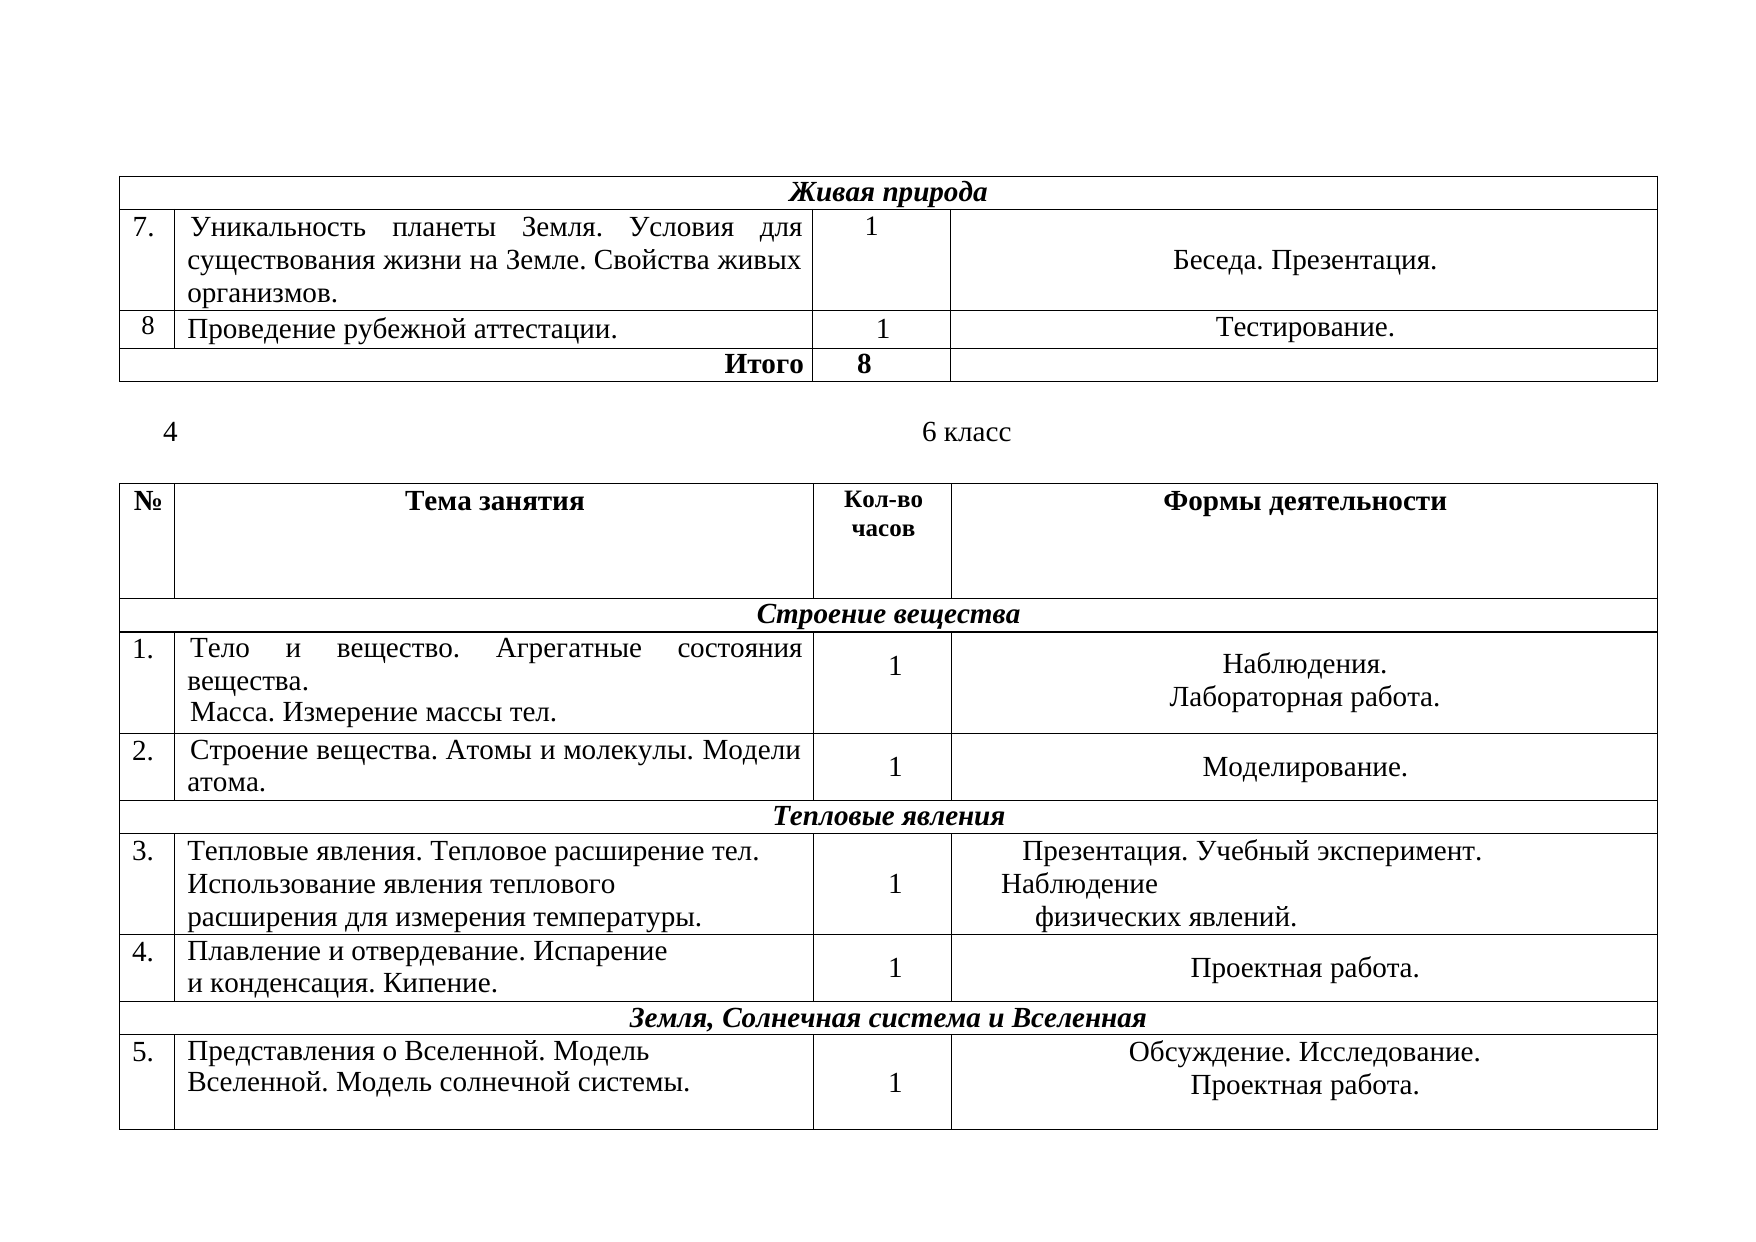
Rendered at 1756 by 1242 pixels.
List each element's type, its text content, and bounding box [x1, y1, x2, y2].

table_header Кол-во часов [814, 484, 951, 598]
table_cell 1 [813, 311, 950, 348]
table_cell Моделирование. [952, 734, 1657, 800]
table_cell Обсуждение. Исследование. Проектная работа. [952, 1035, 1657, 1128]
table_cell Беседа. Презентация. [951, 210, 1657, 309]
table_cell Проектная работа. [952, 935, 1657, 1001]
table_cell 4. [120, 935, 174, 1001]
table_header Тема занятия [175, 484, 813, 598]
table_cell Тело и вещество. Агрегатные состояния вещества. Масса. Измерение массы тел. [175, 633, 813, 733]
table_cell Тестирование. [951, 311, 1657, 348]
table_cell 2. [120, 734, 174, 800]
table_cell 1 [814, 834, 951, 934]
table_cell [951, 349, 1657, 381]
table_cell 1 [814, 1035, 951, 1128]
table_header Формы деятельности [952, 484, 1657, 598]
table_cell 8 [813, 349, 950, 381]
table_cell 3. [120, 834, 174, 934]
table_cell Строение вещества. Атомы и молекулы. Модели атома. [175, 734, 813, 800]
table_cell Проведение рубежной аттестации. [175, 311, 812, 348]
table_cell 1 [813, 210, 950, 309]
table_header Живая природа [120, 177, 1657, 209]
table_cell Итого [120, 349, 812, 381]
table_cell Строение вещества [120, 599, 1657, 631]
table_cell 1 [814, 633, 951, 733]
table_cell Плавление и отвердевание. Испарение и конденсация. Кипение. [175, 935, 813, 1001]
table_cell Наблюдения. Лабораторная работа. [952, 633, 1657, 733]
table_cell Тепловые явления. Тепловое расширение тел. Использование явления теплового расширения для измерения температуры. [175, 834, 813, 934]
table_cell Тепловые явления [120, 801, 1657, 833]
table_cell Презентация. Учебный эксперимент. Наблюдение физических явлений. [952, 834, 1657, 934]
table_cell 1 [814, 734, 951, 800]
table_cell 7. [120, 210, 174, 309]
table_header № [120, 484, 174, 598]
list 6 класс [163, 414, 1699, 448]
table_cell Представления о Вселенной. Модель Вселенной. Модель солнечной системы. [175, 1035, 813, 1128]
table_cell 5. [120, 1035, 174, 1128]
table_cell 1. [120, 633, 174, 733]
table_cell 8 [120, 311, 174, 348]
table_cell 1 [814, 935, 951, 1001]
table_cell Земля, Солнечная система и Вселенная [120, 1002, 1657, 1034]
table_cell Уникальность планеты Земля. Условия для существования жизни на Земле. Свойства живых организмов. [175, 210, 812, 309]
